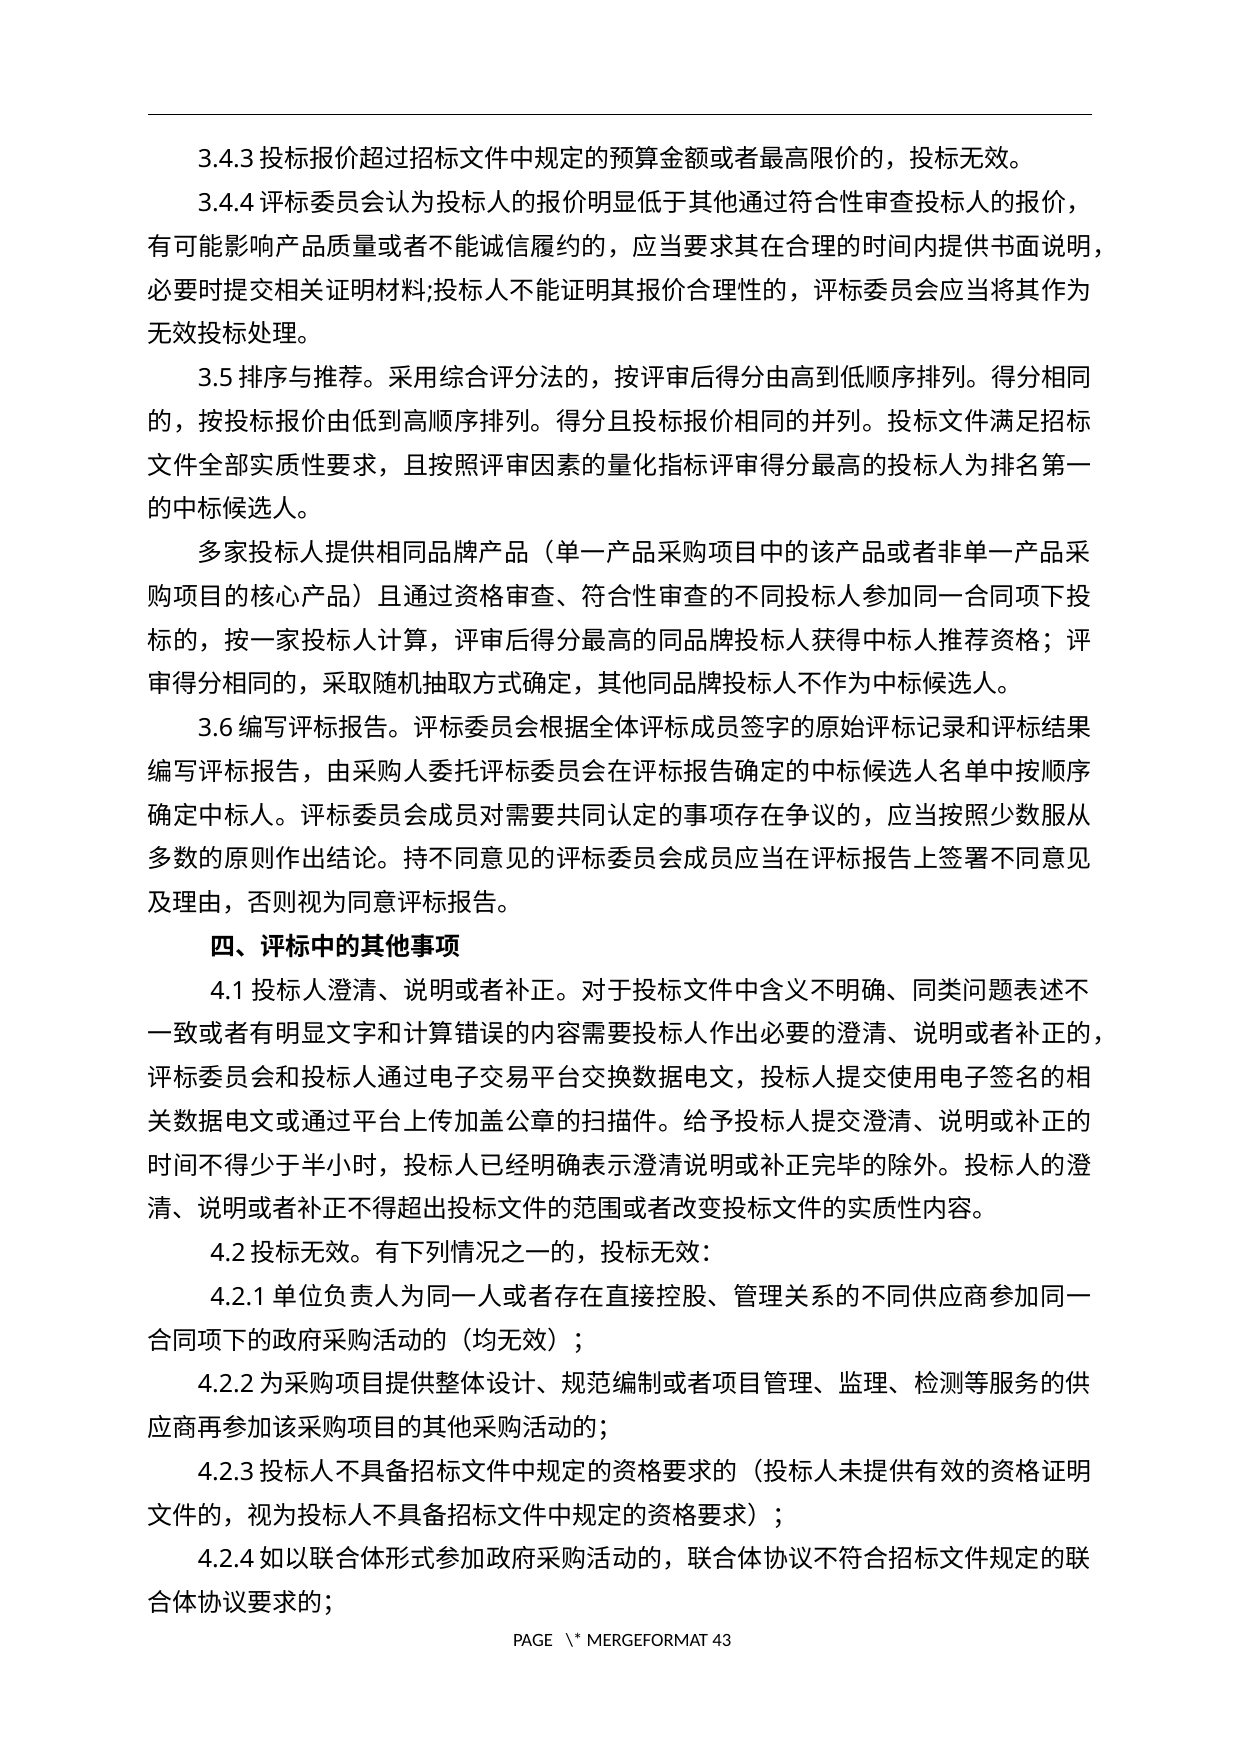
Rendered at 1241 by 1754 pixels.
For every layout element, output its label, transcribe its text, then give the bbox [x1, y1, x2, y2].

text 3.5排序与推荐。采用综合评分法的，按评审后得分由高到低顺序排列。得分相同的，按投标报价由低到高顺序排列。得分且投标报价相同的并列。投标文件满足招标文件全部实质性要求，且按照评审因素的量化指标评审得分最高的投标人为排名第一的中标候选人。 [148, 352, 1092, 527]
text 3.6编写评标报告。评标委员会根据全体评标成员签字的原始评标记录和评标结果编写评标报告，由采购人委托评标委员会在评标报告确定的中标候选人名单中按顺序确定中标人。评标委员会成员对需要共同认定的事项存在争议的，应当按照少数服从多数的原则作出结论。持不同意见的评标委员会成员应当在评标报告上签署不同意见及理由，否则视为同意评标报告。 [148, 702, 1092, 920]
text 四、评标中的其他事项 [148, 920, 1092, 964]
text 3.4.3投标报价超过招标文件中规定的预算金额或者最高限价的，投标无效。 [148, 133, 1092, 177]
text 3.4.4评标委员会认为投标人的报价明显低于其他通过符合性审查投标人的报价，有可能影响产品质量或者不能诚信履约的，应当要求其在合理的时间内提供书面说明，必要时提交相关证明材料;投标人不能证明其报价合理性的，评标委员会应当将其作为无效投标处理。 [148, 177, 1092, 352]
text 4.2.4如以联合体形式参加政府采购活动的，联合体协议不符合招标文件规定的联合体协议要求的； [148, 1533, 1092, 1620]
text 4.2投标无效。有下列情况之一的，投标无效： [148, 1227, 1092, 1270]
text 4.2.2为采购项目提供整体设计、规范编制或者项目管理、监理、检测等服务的供应商再参加该采购项目的其他采购活动的； [148, 1358, 1092, 1445]
text 4.1投标人澄清、说明或者补正。对于投标文件中含义不明确、同类问题表述不一致或者有明显文字和计算错误的内容需要投标人作出必要的澄清、说明或者补正的，评标委员会和投标人通过电子交易平台交换数据电文，投标人提交使用电子签名的相关数据电文或通过平台上传加盖公章的扫描件。给予投标人提交澄清、说明或补正的时间不得少于半小时，投标人已经明确表示澄清说明或补正完毕的除外。投标人的澄清、说明或者补正不得超出投标文件的范围或者改变投标文件的实质性内容。 [148, 964, 1092, 1227]
text 4.2.3投标人不具备招标文件中规定的资格要求的（投标人未提供有效的资格证明文件的，视为投标人不具备招标文件中规定的资格要求）； [148, 1445, 1092, 1533]
text 多家投标人提供相同品牌产品（单一产品采购项目中的该产品或者非单一产品采购项目的核心产品）且通过资格审查、符合性审查的不同投标人参加同一合同项下投标的，按一家投标人计算，评审后得分最高的同品牌投标人获得中标人推荐资格；评审得分相同的，采取随机抽取方式确定，其他同品牌投标人不作为中标候选人。 [148, 527, 1092, 702]
text 4.2.1单位负责人为同一人或者存在直接控股、管理关系的不同供应商参加同一合同项下的政府采购活动的（均无效）； [148, 1270, 1092, 1358]
